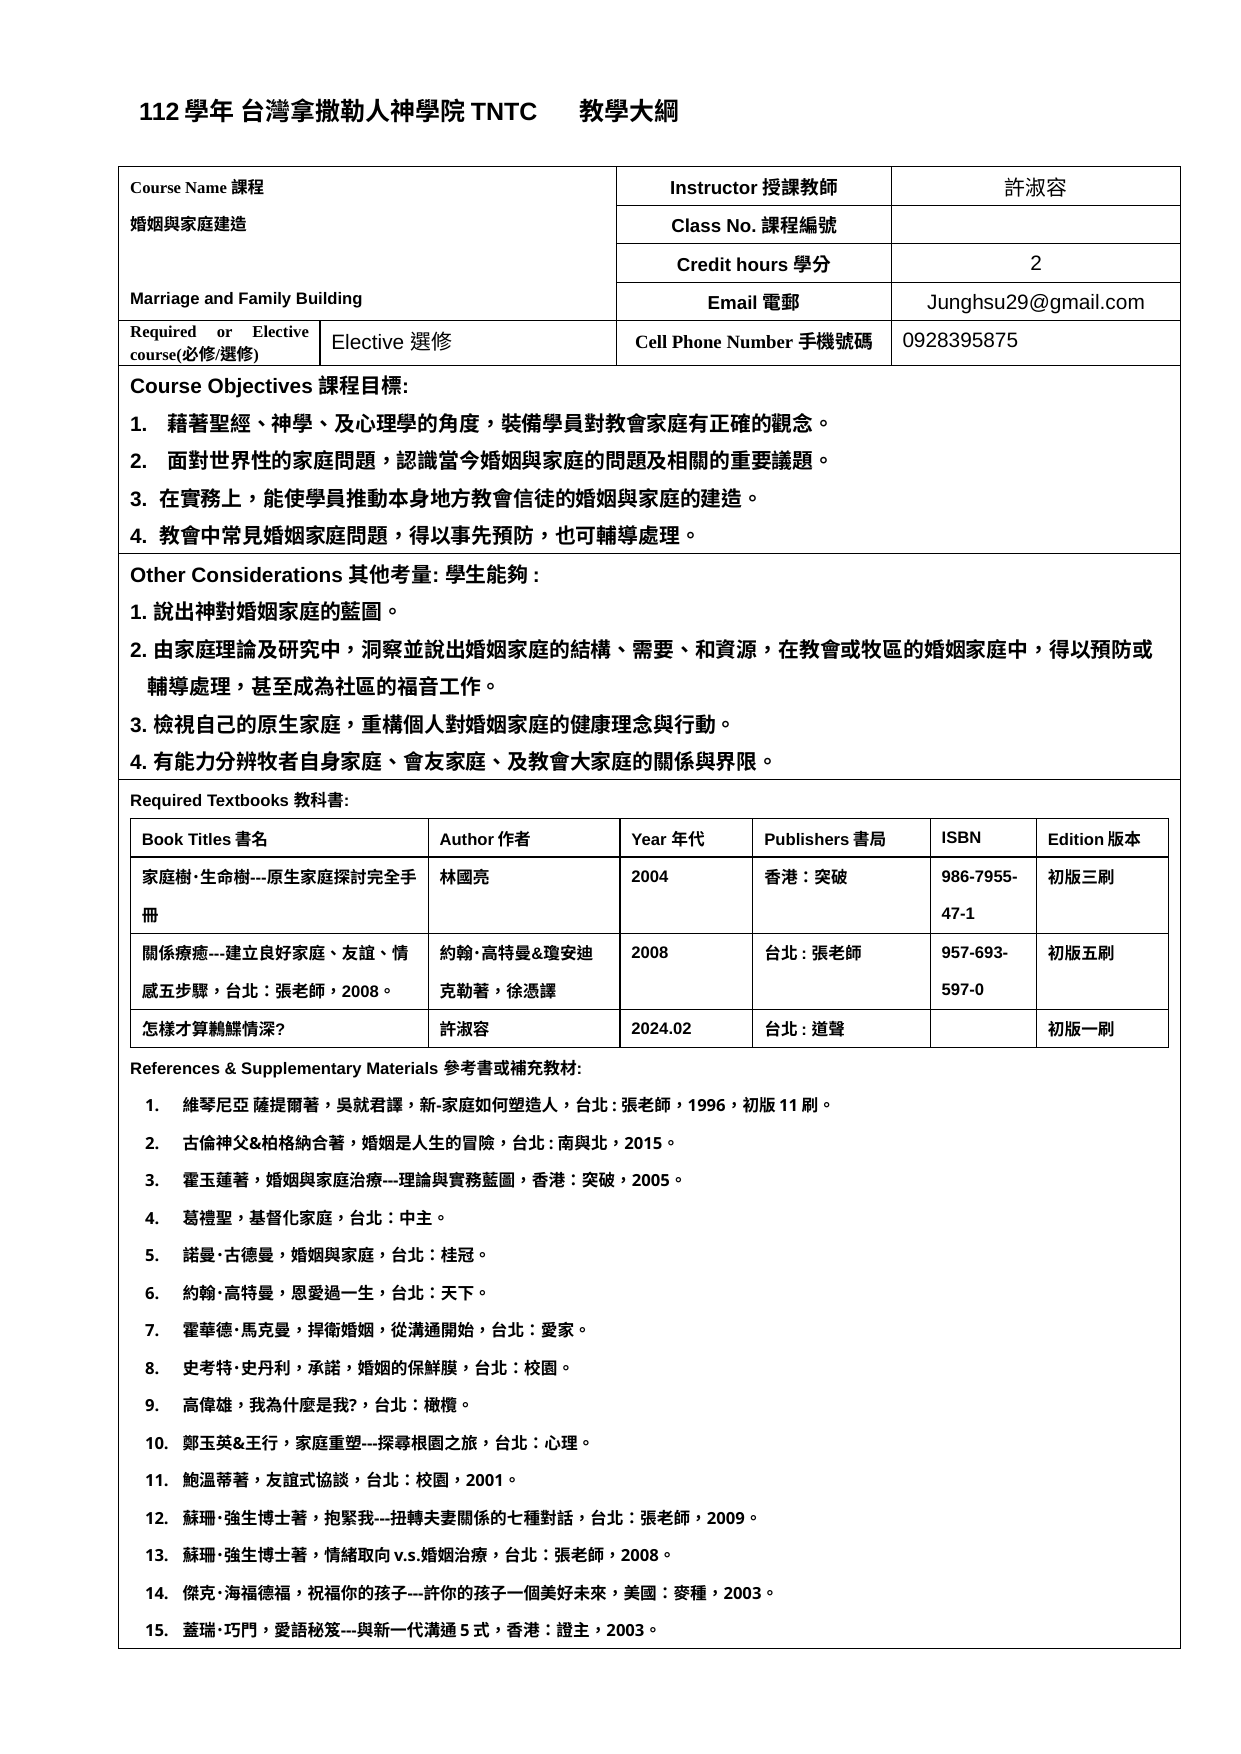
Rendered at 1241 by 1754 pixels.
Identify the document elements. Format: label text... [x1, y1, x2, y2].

table_header Instructor 授課教師 [617, 167, 891, 205]
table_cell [119, 780, 1180, 1648]
table_cell Other Considerations 其他考量: 學生能夠 : 1. 說出神對婚姻家庭的藍圖。 2. 由家庭理論及研究中，洞察並說出婚姻家庭的結構、需要、和資源，在教會或牧區的婚姻家庭中，得以預防或 輔導處理，甚至成為社區的福音工作。 3. 檢視自己的原生家庭，重構個人對婚姻家庭的健康理念與行動。 4. 有能力分辨牧者自身家庭、會友家庭、及教會大家庭的關係與界限。 [119, 554, 1180, 779]
table_cell Required or Elective course(必修/選修) [119, 321, 319, 365]
table_header Course Name 課程 婚姻與家庭建造 Marriage and Family Building [119, 167, 616, 320]
table_cell Course Objectives 課程目標: 藉著聖經、神學、及心理學的角度，裝備學員對教會家庭有正確的觀念。 面對世界性的家庭問題，認識當今婚姻與家庭的問題及相關的重要議題。 3. 在實務上，能使學員推動本身地方教會信徒的婚姻與家庭的建造。 4. 教會中常見婚姻家庭問題，得以事先預防，也可輔導處理。 [119, 366, 1180, 553]
table_cell Credit hours 學分 [617, 244, 891, 282]
table_header 許淑容 [892, 167, 1180, 205]
table_cell [892, 206, 1180, 243]
table_cell Email 電郵 [617, 283, 891, 320]
table_cell Elective 選修 [321, 321, 616, 365]
table_cell 0928395875 [892, 321, 1180, 365]
table_cell Cell Phone Number 手機號碼 [617, 321, 891, 365]
table_cell Class No. 課程編號 [617, 206, 891, 243]
table_cell 2 [892, 244, 1180, 282]
table_cell Junghsu29@gmail.com [892, 283, 1180, 320]
text 112學年 台灣拿撒勒人神學院 TNTC 教學大綱 [118, 91, 1181, 129]
